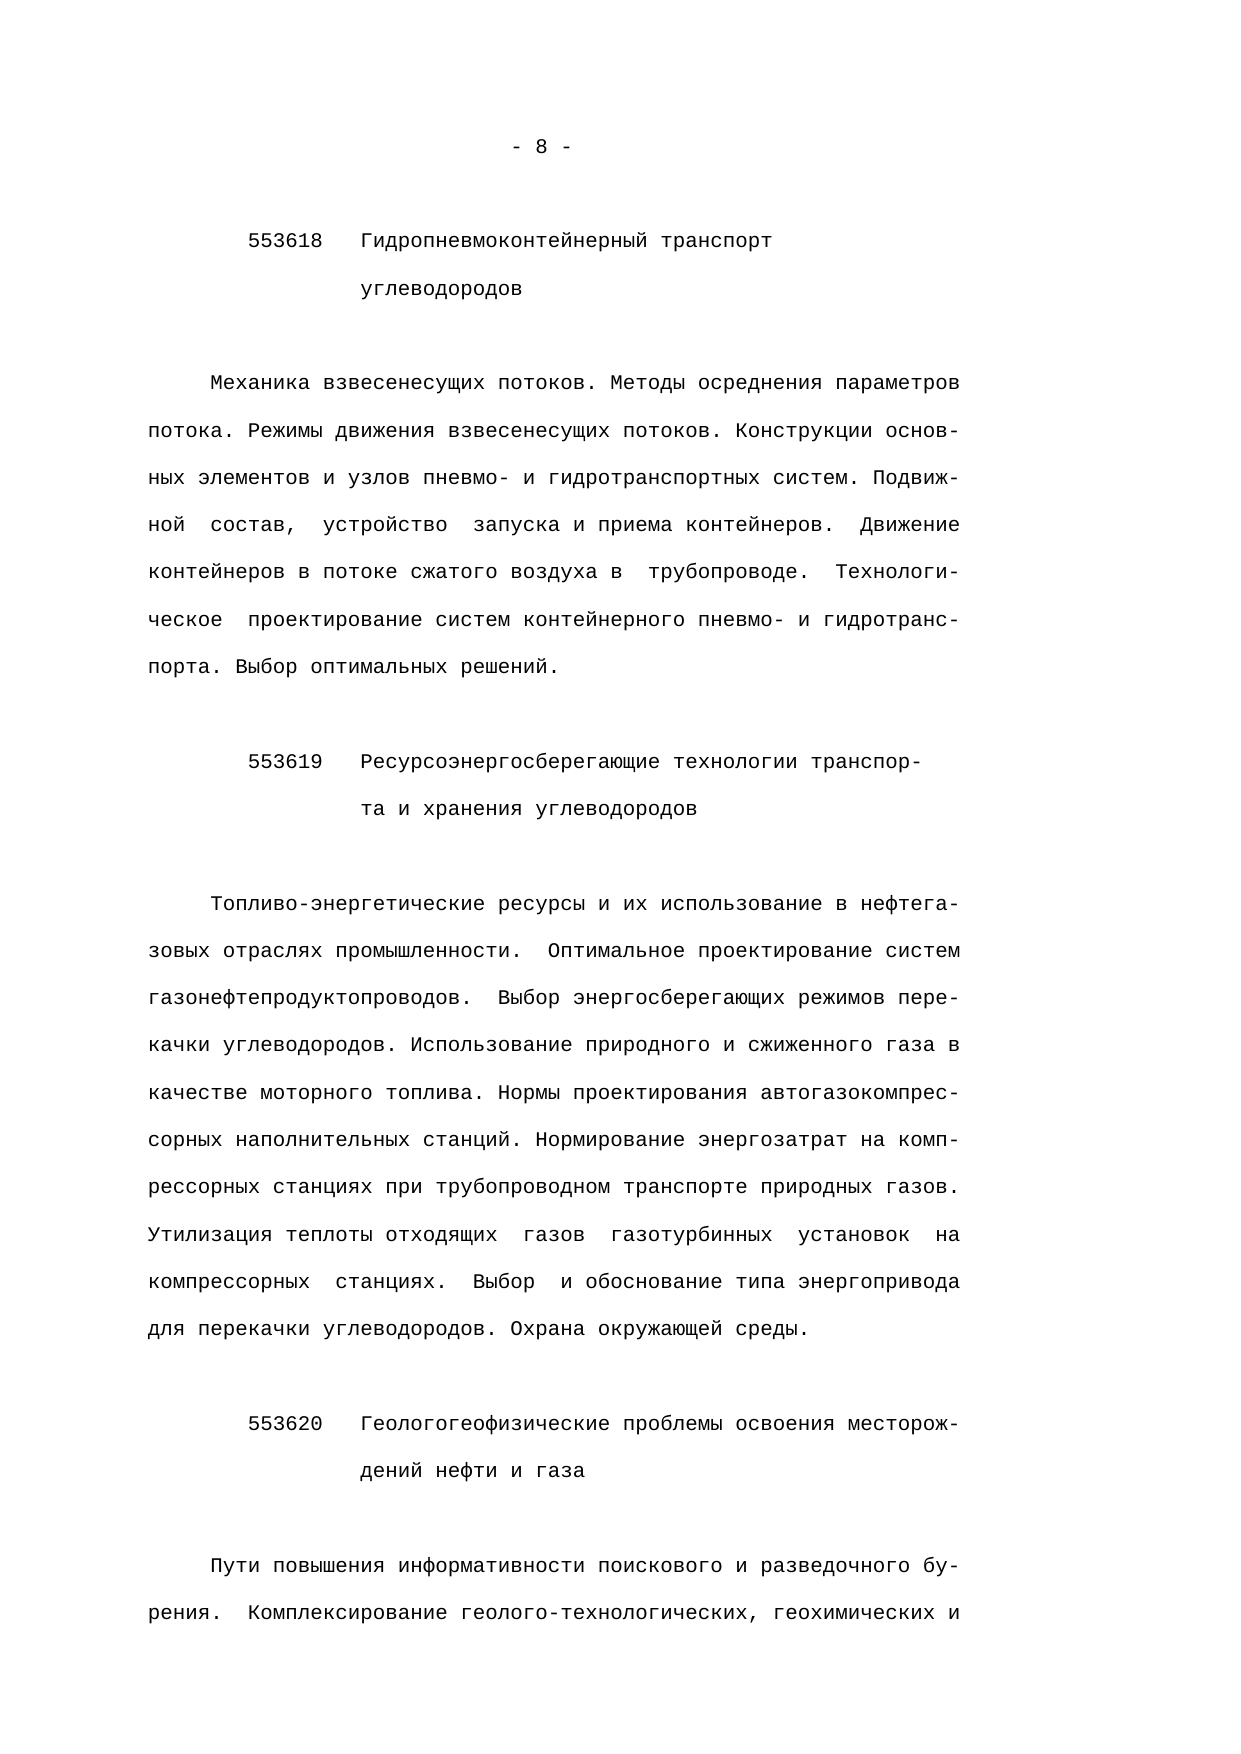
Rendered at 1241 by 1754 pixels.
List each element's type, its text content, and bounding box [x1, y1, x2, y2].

text ных элементов и узлов пневмо- и гидротранспортных систем. Подвиж- [148, 467, 1152, 491]
text рения. Комплексирование геолого-технологических, геохимических и [148, 1602, 1152, 1626]
text та и хранения углеводородов [148, 798, 1152, 822]
text качестве моторного топлива. Нормы проектирования автогазокомпрес- [148, 1082, 1152, 1105]
text сорных наполнительных станций. Нормирование энергозатрат на комп- [148, 1129, 1152, 1153]
text компрессорных станциях. Выбор и обоснование типа энергопривода [148, 1271, 1152, 1294]
text ческое проектирование систем контейнерного пневмо- и гидротранс- [148, 609, 1152, 632]
text порта. Выбор оптимальных решений. [148, 656, 1152, 680]
text для перекачки углеводородов. Охрана окружающей среды. [148, 1318, 1152, 1342]
text зовых отраслях промышленности. Оптимальное проектирование систем [148, 940, 1152, 963]
text дений нефти и газа [148, 1460, 1152, 1484]
text рессорных станциях при трубопроводном транспорте природных газов. [148, 1176, 1152, 1200]
text газонефтепродуктопроводов. Выбор энергосберегающих режимов пере- [148, 987, 1152, 1011]
text Механика взвесенесущих потоков. Методы осреднения параметров [148, 372, 1152, 396]
text углеводородов [148, 278, 1152, 301]
text Пути повышения информативности поискового и разведочного бу- [148, 1555, 1152, 1578]
text 553620 Геологогеофизические проблемы освоения месторож- [148, 1413, 1152, 1436]
text Утилизация теплоты отходящих газов газотурбинных установок на [148, 1224, 1152, 1247]
text потока. Режимы движения взвесенесущих потоков. Конструкции основ- [148, 420, 1152, 443]
text 553618 Гидропневмоконтейнерный транспорт [148, 231, 1152, 254]
text Топливо-энергетические ресурсы и их использование в нефтега- [148, 893, 1152, 916]
text контейнеров в потоке сжатого воздуха в трубопроводе. Технологи- [148, 562, 1152, 585]
text качки углеводородов. Использование природного и сжиженного газа в [148, 1034, 1152, 1058]
text 553619 Ресурсоэнергосберегающие технологии транспор- [148, 751, 1152, 774]
text ной состав, устройство запуска и приема контейнеров. Движение [148, 514, 1152, 538]
text - 8 - [148, 136, 1152, 159]
